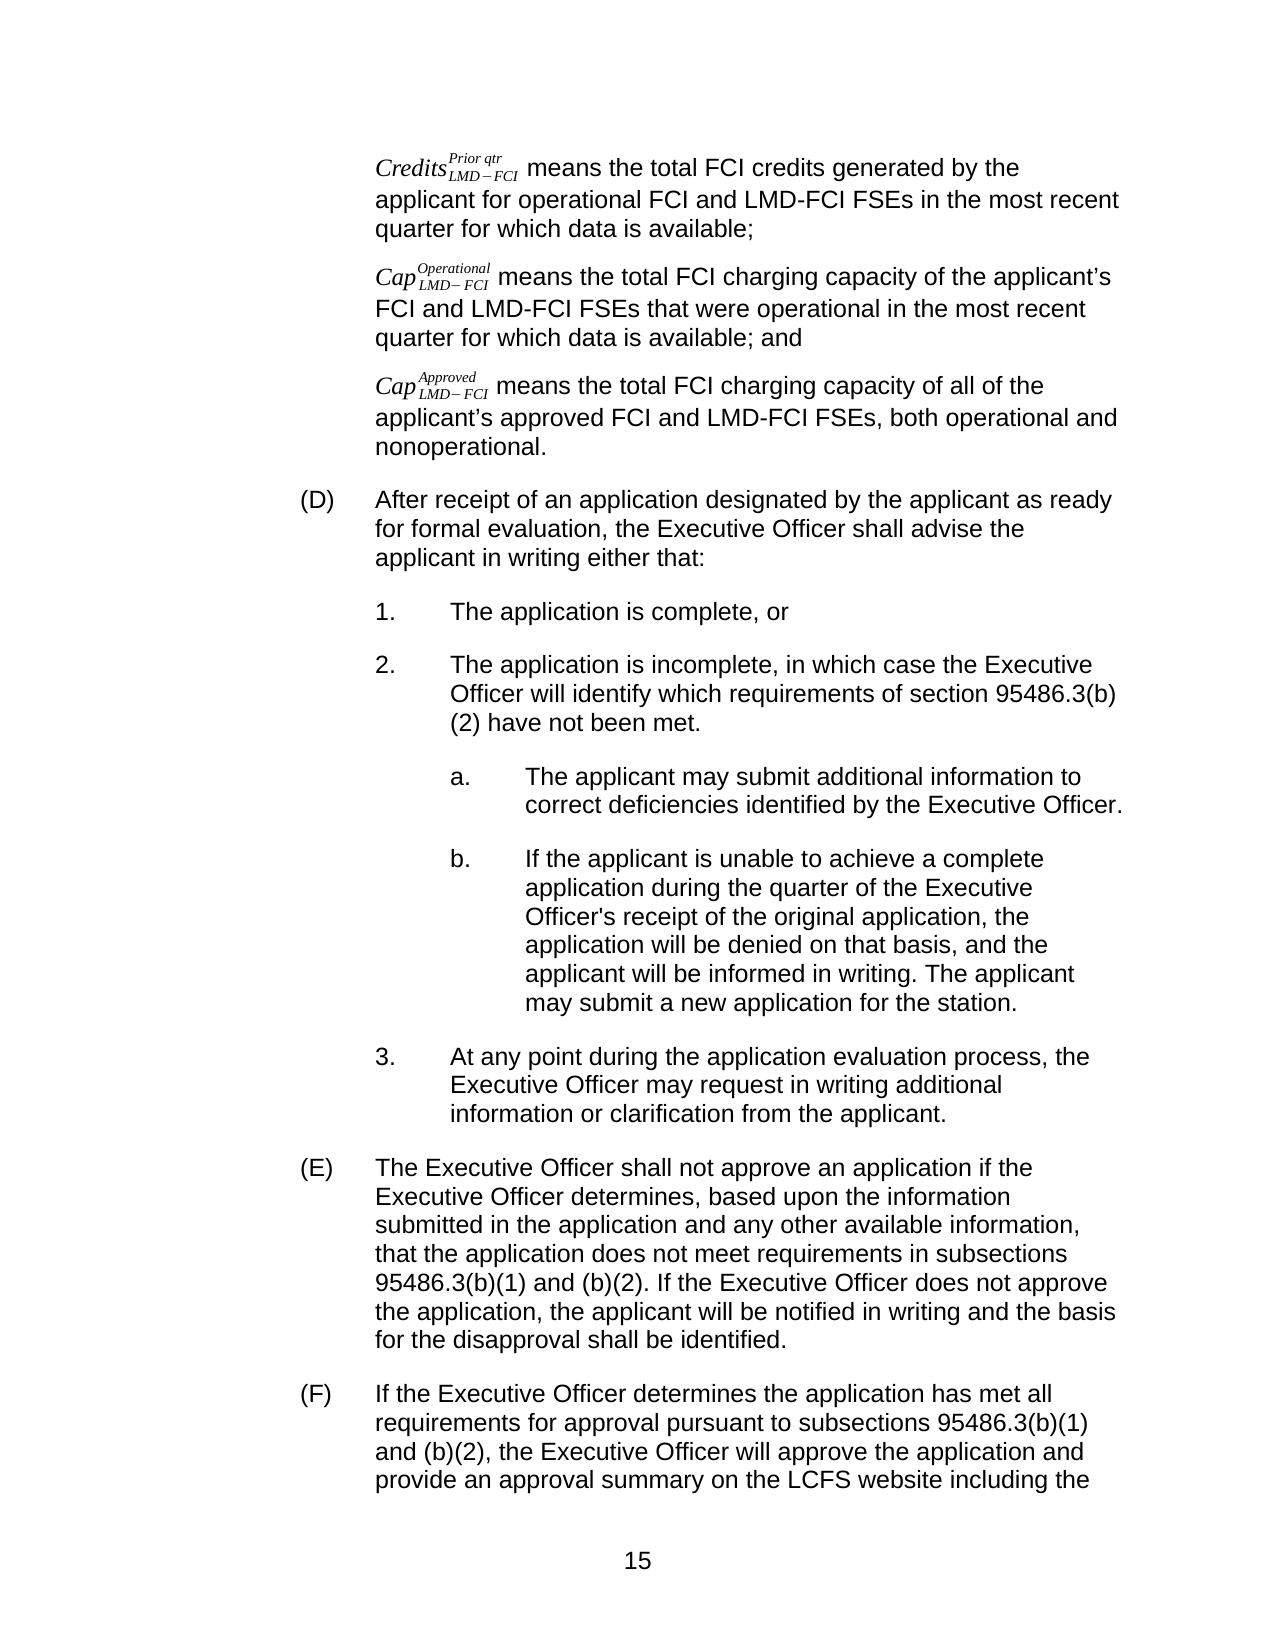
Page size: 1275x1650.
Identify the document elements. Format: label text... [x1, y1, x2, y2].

subtitle If the applicant is unable to achieve a complete application during the quarter of the Executive Officer's receipt of the original application, the application will be denied on that basis, and the applicant will be informed in writing. The applicant may submit a new application for the station. [450, 844, 1125, 1017]
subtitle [300, 1379, 1125, 1494]
subtitle The Executive Officer shall not approve an application if the Executive Officer determines, based upon the information submitted in the application and any other available information, that the application does not meet requirements in subsections 95486.3(b)(1) and (b)(2). If the Executive Officer does not approve the application, the applicant will be notified in writing and the basis for the disapproval shall be identified. [300, 1153, 1125, 1354]
subtitle The application is incomplete, in which case the Executive Officer will identify which requirements of section 95486.3(b)(2) have not been met. [375, 651, 1125, 737]
subtitle After receipt of an application designated by the applicant as ready for formal evaluation, the Executive Officer shall advise the applicant in writing either that: [300, 486, 1125, 572]
text means the total FCI charging capacity of the applicant’s FCI and LMD-FCI FSEs that were operational in the most recent quarter for which data is available; and [375, 259, 1125, 351]
subtitle The applicant may submit additional information to correct deficiencies identified by the Executive Officer. [450, 762, 1125, 819]
text means the total FCI credits generated by the applicant for operational FCI and LMD-FCI FSEs in the most recent quarter for which data is available; [375, 150, 1125, 242]
text means the total FCI charging capacity of all of the applicant’s approved FCI and LMD-FCI FSEs, both operational and nonoperational. [375, 368, 1125, 461]
subtitle The application is complete, or [375, 597, 1125, 626]
subtitle At any point during the application evaluation process, the Executive Officer may request in writing additional information or clarification from the applicant. [375, 1042, 1125, 1128]
